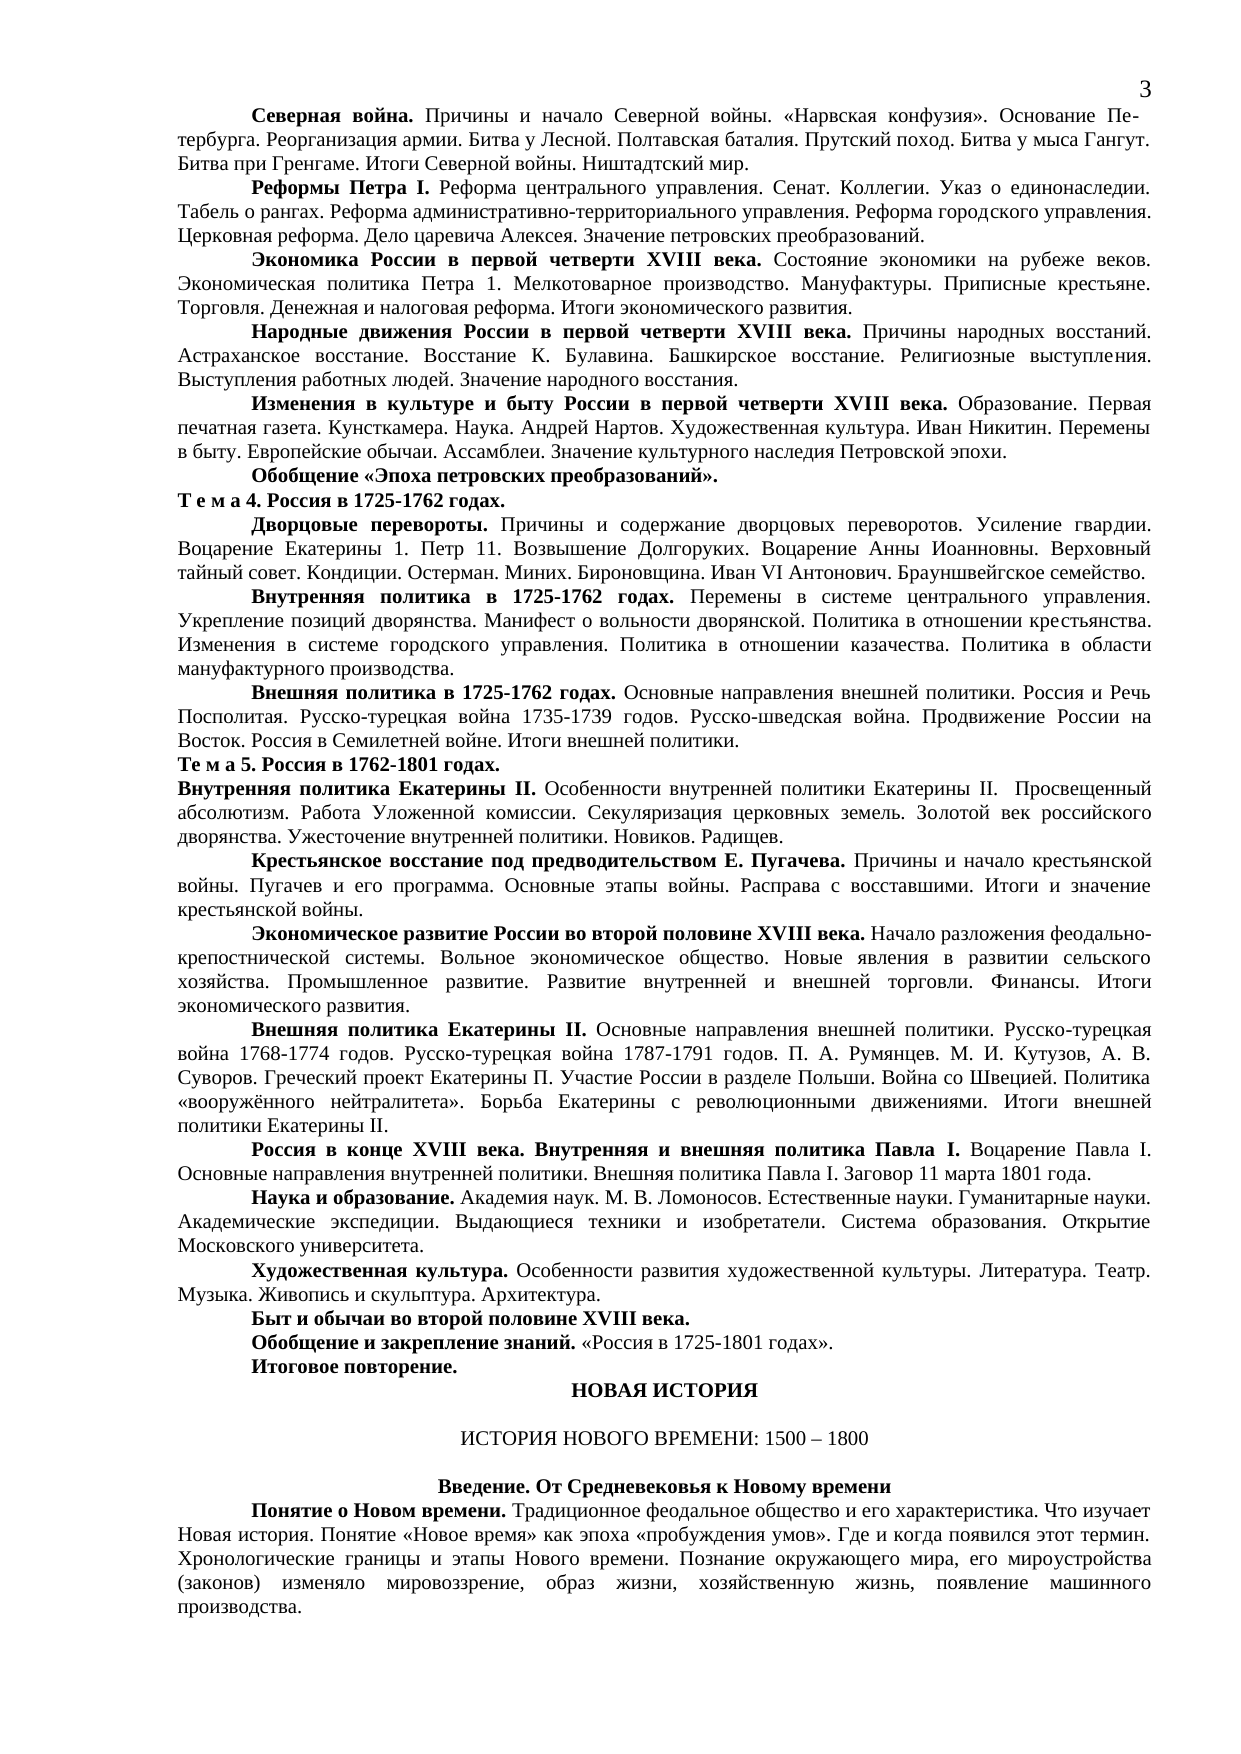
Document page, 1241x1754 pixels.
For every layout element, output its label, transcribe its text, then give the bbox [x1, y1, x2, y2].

text Художественная культура. Особенности развития художественной культуры. Литература. Театр. Музыка. Живопись и скульптура. Архитектура. [177, 1257, 1152, 1306]
text Понятие о Новом времени. Традиционное феодальное общество и его характеристика. Что изучает Новая история. Понятие «Новое время» как эпоха «пробуждения умов». Где и когда появился этот термин. Хронологические границы и этапы Нового времени. Познание окружающего мира, его мироустройства (законов) изменяло мировоззрение, образ жизни, хозяйственную жизнь, появление машинного производства. [177, 1498, 1152, 1618]
text Введение. От Средневековья к Новому времени [177, 1474, 1152, 1498]
text Внешняя политика в 1725-1762 годах. Основные направления внешней политики. Россия и Речь Посполитая. Русско-турецкая война 1735-1739 годов. Русско-шведская война. Продвижение России на Восток. Россия в Семилетней войне. Итоги внешней политики. [177, 680, 1152, 752]
text Изменения в культуре и быту России в первой четверти ХVIII века. Образование. Первая печатная газета. Кунсткамера. Наука. Андрей Нартов. Художественная культура. Иван Никитин. Перемены в быту. Европейские обычаи. Ассамблеи. Значение культурного наследия Петровской эпохи. [177, 391, 1152, 463]
text Итоговое повторение. [177, 1354, 1152, 1378]
text Экономика России в первой четверти XVIII века. Состояние экономики на рубеже веков. Экономическая политика Петра 1. Мелкотоварное производство. Мануфактуры. Приписные крестьяне. Торговля. Денежная и налоговая реформа. Итоги экономического развития. [177, 247, 1152, 319]
text ИСТОРИЯ НОВОГО ВРЕМЕНИ: 1500 – 1800 [177, 1426, 1152, 1450]
text Т е м а 4. Россия в 1725-1762 годах. [177, 487, 1152, 512]
text Обобщение и закрепление знаний. «Россия в 1725-1801 годах». [177, 1330, 1152, 1354]
text Реформы Петра I. Реформа центрального управления. Сенат. Коллегии. Указ о единонаследии. Табель о рангах. Реформа административно-территориального управления. Реформа городского управления. Церковная реформа. Дело царевича Алексея. Значение петровских преобразований. [177, 175, 1152, 247]
text Обобщение «Эпоха петровских преобразований». [177, 463, 1152, 487]
text Внутренняя политика в 1725-1762 годах. Перемены в системе центрального управления. Укрепление позиций дворянства. Манифест о вольности дворянской. Политика в отношении крестьянства. Изменения в системе городского управления. Политика в отношении казачества. Политика в области мануфактурного производства. [177, 584, 1152, 680]
text Внешняя политика Екатерины II. Основные направления внешней политики. Русско-турецкая война 1768-1774 годов. Русско-турецкая война 1787-1791 годов. П. А. Румянцев. М. И. Кутузов, А. В. Суворов. Греческий проект Екатерины П. Участие России в разделе Польши. Война со Швецией. Политика «вооружённого нейтралитета». Борьба Екатерины с революционными движениями. Итоги внешней политики Екатерины II. [177, 1017, 1152, 1137]
text Народные движения России в первой четверти ХVIII века. Причины народных восстаний. Астраханское восстание. Восстание К. Булавина. Башкирское восстание. Религиозные выступления. Выступления работных людей. Значение народного восстания. [177, 319, 1152, 391]
text Экономическое развитие России во второй половине ХVIII века. Начало разложения феодально-крепостнической системы. Вольное экономическое общество. Новые явления в развитии сельского хозяйства. Промышленное развитие. Развитие внутренней и внешней торговли. Финансы. Итоги экономического развития. [177, 921, 1152, 1017]
text Северная война. Причины и начало Северной войны. «Нарвская конфузия». Основание Петербурга. Реорганизация армии. Битва у Лесной. Полтавская баталия. Прутский поход. Битва у мыса Гангут. Битва при Гренгаме. Итоги Северной войны. Ништадтский мир. [177, 102, 1152, 175]
text Дворцовые перевороты. Причины и содержание дворцовых переворотов. Усиление гвардии. Воцарение Екатерины 1. Петр 11. Возвышение Долгоруких. Воцарение Анны Иоанновны. Верховный тайный совет. Кондиции. Остерман. Миних. Бироновщина. Иван VI Антонович. Брауншвейгское семейство. [177, 512, 1152, 584]
text Крестьянское восстание под предводительством Е. Пугачева. Причины и начало крестьянской войны. Пугачев и его программа. Основные этапы войны. Расправа с восставшими. Итоги и значение крестьянской войны. [177, 848, 1152, 921]
text НОВАЯ ИСТОРИЯ [177, 1378, 1152, 1402]
text Те м а 5. Россия в 1762-1801 годах. [177, 752, 1152, 776]
text Быт и обычаи во второй половине XVIII века. [177, 1306, 1152, 1330]
text Внутренняя политика Екатерины II. Особенности внутренней политики Екатерины II. Просвещенный абсолютизм. Работа Уложенной комиссии. Секуляризация церковных земель. Золотой век российского дворянства. Ужесточение внутренней политики. Новиков. Радищев. [177, 776, 1152, 848]
text Наука и образование. Академия наук. М. В. Ломоносов. Естественные науки. Гуманитарные науки. Академические экспедиции. Выдающиеся техники и изобретатели. Система образования. Открытие Московского университета. [177, 1185, 1152, 1257]
text Россия в конце XVIII века. Внутренняя и внешняя политика Павла I. Воцарение Павла I. Основные направления внутренней политики. Внешняя политика Павла I. Заговор 11 марта 1801 года. [177, 1137, 1152, 1185]
